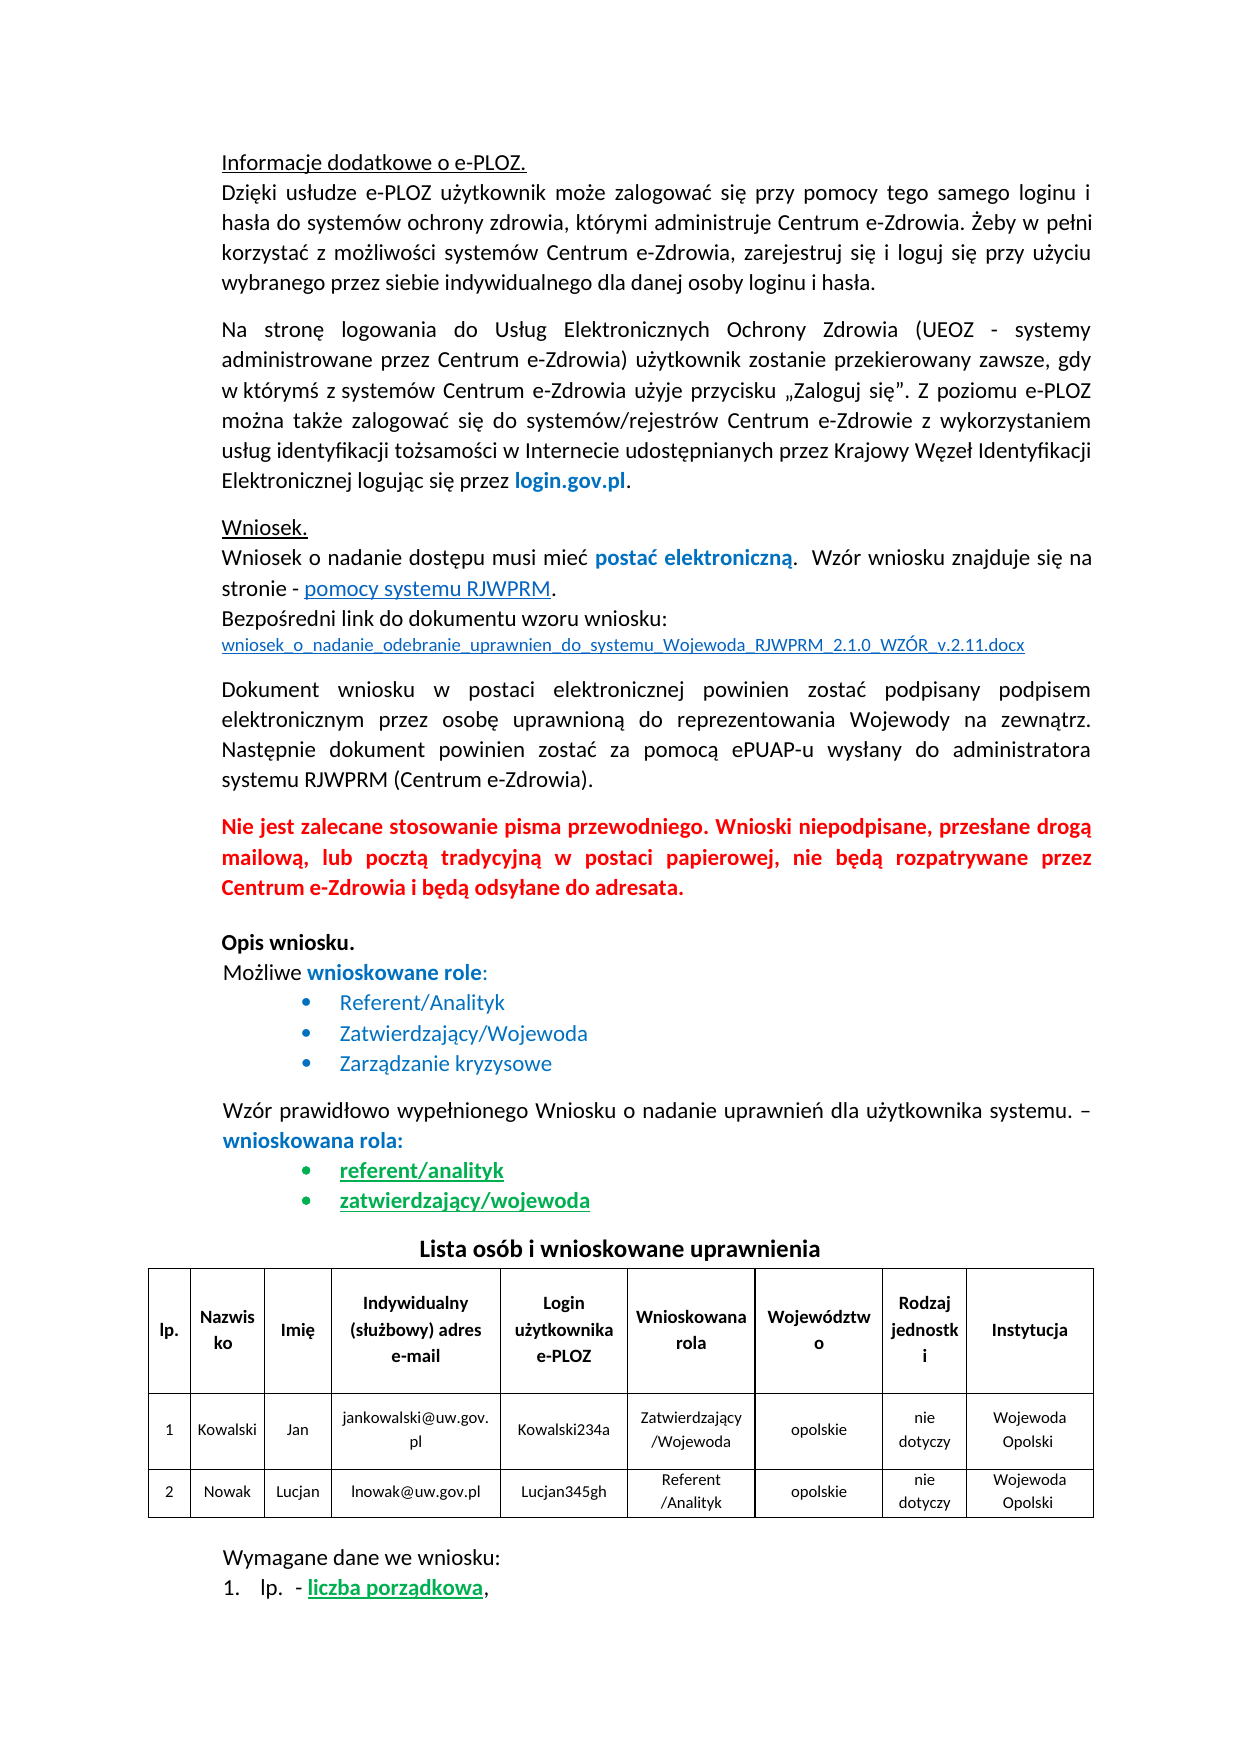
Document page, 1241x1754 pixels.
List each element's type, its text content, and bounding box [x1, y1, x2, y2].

list referent/analityk [302, 1156, 1093, 1184]
table_header Indywidualny (służbowy) adres e-mail [332, 1269, 500, 1393]
table_cell Lucjan [265, 1470, 331, 1517]
table_cell Wojewoda Opolski [967, 1470, 1093, 1517]
table_cell Wojewoda Opolski [967, 1394, 1093, 1468]
text Nie jest zalecane stosowanie pisma przewodniego. Wnioski niepodpisane, przesłane drogą mailową, lub pocztą tradycyjną w postaci papierowej, nie będą rozpatrywane przez Centrum e-Zdrowia i będą odsyłane do adresata. [221, 812, 1093, 901]
table_header Rodzaj jednostki [883, 1269, 966, 1393]
table_header Województwo [756, 1269, 882, 1393]
text Na stronę logowania do Usług Elektronicznych Ochrony Zdrowia (UEOZ - systemy administrowane przez Centrum e-Zdrowia) użytkownik zostanie przekierowany zawsze, gdy w którymś z systemów Centrum e-Zdrowia użyje przycisku „Zaloguj się”. Z poziomu e-PLOZ można także zalogować się do systemów/rejestrów Centrum e-Zdrowie z wykorzystaniem usług identyfikacji tożsamości w Internecie udostępnianych przez Krajowy Węzeł Identyfikacji Elektronicznej logując się przez login.gov.pl. [221, 315, 1093, 494]
list Referent/Analityk [302, 988, 1093, 1017]
text Dokument wniosku w postaci elektronicznej powinien zostać podpisany podpisem elektronicznym przez osobę uprawnioną do reprezentowania Wojewody na zewnątrz. Następnie dokument powinien zostać za pomocą ePUAP-u wysłany do administratora systemu RJWPRM (Centrum e-Zdrowia). [221, 675, 1093, 794]
list lp. - liczba porządkowa, [223, 1573, 1093, 1601]
table_cell Lucjan345gh [501, 1470, 627, 1517]
list Zatwierdzający/Wojewoda [302, 1019, 1093, 1047]
table_cell Jan [265, 1394, 331, 1468]
table_cell jankowalski@uw.gov.pl [332, 1394, 500, 1468]
table_cell nie dotyczy [883, 1394, 966, 1468]
table_header Wnioskowana rola [628, 1269, 754, 1393]
list Wymagane dane we wniosku: [223, 1543, 1093, 1571]
text Wniosek. [184, 513, 1093, 541]
text Dzięki usłudze e-PLOZ użytkownik może zalogować się przy pomocy tego samego loginu i hasła do systemów ochrony zdrowia, którymi administruje Centrum e-Zdrowia. Żeby w pełni korzystać z możliwości systemów Centrum e-Zdrowia, zarejestruj się i loguj się przy użyciu wybranego przez siebie indywidualnego dla danej osoby loginu i hasła. [221, 178, 1093, 296]
table_cell opolskie [756, 1394, 882, 1468]
table_cell opolskie [756, 1470, 882, 1517]
table_header Imię [265, 1269, 331, 1393]
table_cell Kowalski [191, 1394, 264, 1468]
list Opis wniosku. [185, 928, 1093, 956]
list Wzór prawidłowo wypełnionego Wniosku o nadanie uprawnień dla użytkownika systemu. – wnioskowana rola: [223, 1096, 1093, 1154]
table_header Instytucja [967, 1269, 1093, 1393]
list Możliwe wnioskowane role: [223, 958, 1093, 986]
table_header Nazwisko [191, 1269, 264, 1393]
table_cell Nowak [191, 1470, 264, 1517]
table_cell 2 [149, 1470, 190, 1517]
table_cell Kowalski234a [501, 1394, 627, 1468]
text Informacje dodatkowe o e-PLOZ. [184, 148, 1093, 176]
table_cell Referent /Analityk [628, 1470, 754, 1517]
table_header lp. [149, 1269, 190, 1393]
list zatwierdzający/wojewoda [302, 1186, 1093, 1214]
text Bezpośredni link do dokumentu wzoru wniosku: wniosek_o_nadanie_odebranie_uprawnien_do_systemu_Wojewoda_RJWPRM_2.1.0_WZÓR_v.2.11.docx [221, 604, 1093, 657]
text Lista osób i wnioskowane uprawnienia [148, 1233, 1093, 1264]
list Zarządzanie kryzysowe [302, 1049, 1093, 1077]
table_cell 1 [149, 1394, 190, 1468]
table_cell Zatwierdzający /Wojewoda [628, 1394, 754, 1468]
table_cell lnowak@uw.gov.pl [332, 1470, 500, 1517]
table_header Login użytkownika e-PLOZ [501, 1269, 627, 1393]
text Wniosek o nadanie dostępu musi mieć postać elektroniczną. Wzór wniosku znajduje się na stronie - pomocy systemu RJWPRM. [221, 543, 1093, 602]
table_cell nie dotyczy [883, 1470, 966, 1517]
